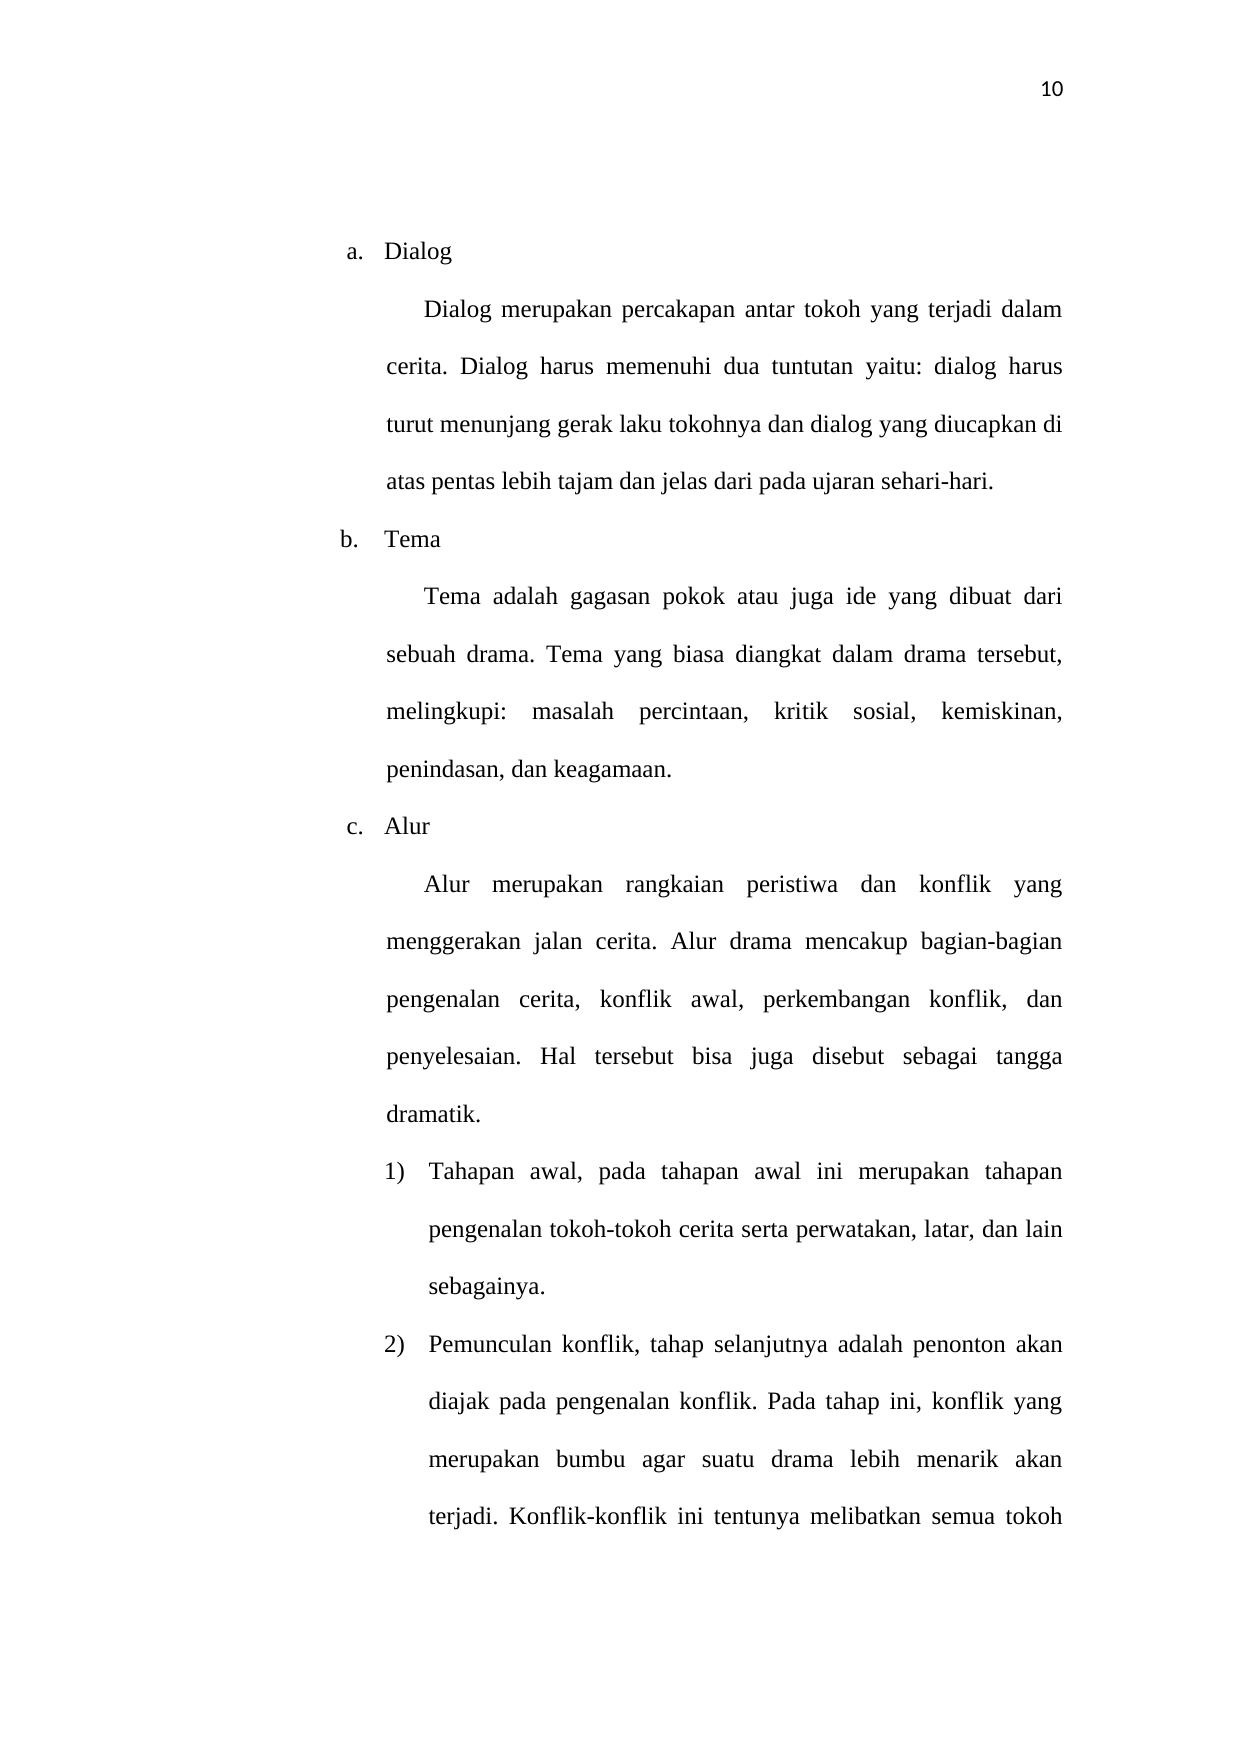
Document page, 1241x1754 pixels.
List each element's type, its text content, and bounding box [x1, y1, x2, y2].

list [384, 1329, 1063, 1530]
list Alur [346, 811, 1063, 840]
list Tahapan awal, pada tahapan awal ini merupakan tahapan pengenalan tokoh-tokoh cerita serta perwatakan, latar, dan lain sebagainya. [384, 1156, 1063, 1300]
list Tema [340, 524, 1063, 552]
list Alur merupakan rangkaian peristiwa dan konflik yang menggerakan jalan cerita. Alur drama mencakup bagian-bagian pengenalan cerita, konflik awal, perkembangan konflik, dan penyelesaian. Hal tersebut bisa juga disebut sebagai tangga dramatik. [386, 869, 1063, 1127]
list Tema adalah gagasan pokok atau juga ide yang dibuat dari sebuah drama. Tema yang biasa diangkat dalam drama tersebut, melingkupi: masalah percintaan, kritik sosial, kemiskinan, penindasan, dan keagamaan. [386, 581, 1063, 782]
list Dialog [346, 236, 1063, 265]
list Dialog merupakan percakapan antar tokoh yang terjadi dalam cerita. Dialog harus memenuhi dua tuntutan yaitu: dialog harus turut menunjang gerak laku tokohnya dan dialog yang diucapkan di atas pentas lebih tajam dan jelas dari pada ujaran sehari-hari. [386, 294, 1063, 495]
